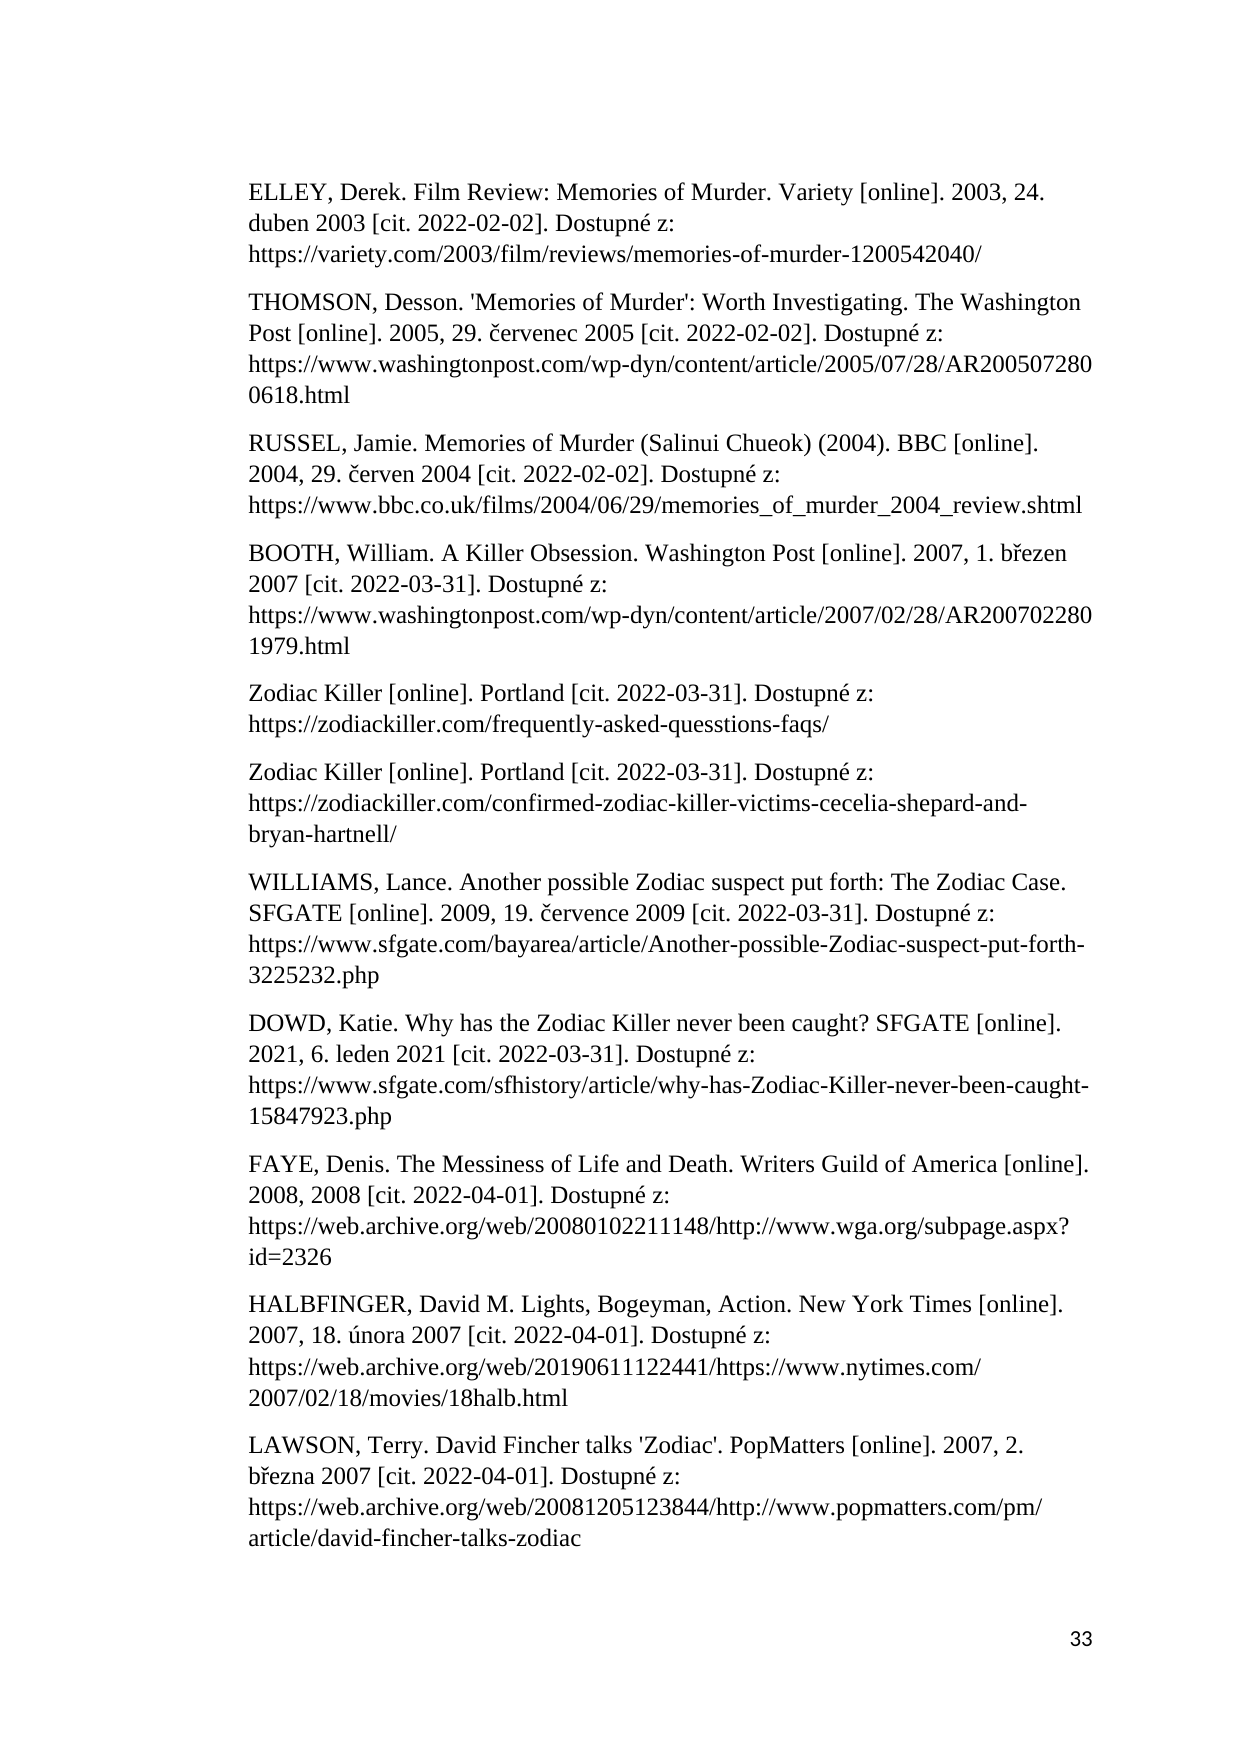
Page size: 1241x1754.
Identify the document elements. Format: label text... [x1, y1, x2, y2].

text Zodiac Killer [online]. Portland [cit. 2022-03-31]. Dostupné z: https://zodiackiller.com/frequently-asked-quesstions-faqs/ [248, 678, 1092, 738]
text BOOTH, William. A Killer Obsession. Washington Post [online]. 2007, 1. březen 2007 [cit. 2022-03-31]. Dostupné z: https://www.washingtonpost.com/wp-dyn/content/article/2007/02/28/AR2007022801979.html [248, 538, 1092, 659]
text ELLEY, Derek. Film Review: Memories of Murder. Variety [online]. 2003, 24. duben 2003 [cit. 2022-02-02]. Dostupné z: https://variety.com/2003/film/reviews/memories-of-murder-1200542040/ [248, 177, 1092, 268]
text HALBFINGER, David M. Lights, Bogeyman, Action. New York Times [online]. 2007, 18. února 2007 [cit. 2022-04-01]. Dostupné z: https://web.archive.org/web/20190611122441/https://www.nytimes.com/2007/02/18/movies/18halb.html [248, 1289, 1092, 1411]
text FAYE, Denis. The Messiness of Life and Death. Writers Guild of America [online]. 2008, 2008 [cit. 2022-04-01]. Dostupné z: https://web.archive.org/web/20080102211148/http://www.wga.org/subpage.aspx?id=2326 [248, 1149, 1092, 1271]
text WILLIAMS, Lance. Another possible Zodiac suspect put forth: The Zodiac Case. SFGATE [online]. 2009, 19. července 2009 [cit. 2022-03-31]. Dostupné z: https://www.sfgate.com/bayarea/article/Another-possible-Zodiac-suspect-put-forth-3225232.php [248, 867, 1092, 989]
text Zodiac Killer [online]. Portland [cit. 2022-03-31]. Dostupné z: https://zodiackiller.com/confirmed-zodiac-killer-victims-cecelia-shepard-and-bryan-hartnell/ [248, 757, 1092, 848]
text DOWD, Katie. Why has the Zodiac Killer never been caught? SFGATE [online]. 2021, 6. leden 2021 [cit. 2022-03-31]. Dostupné z: https://www.sfgate.com/sfhistory/article/why-has-Zodiac-Killer-never-been-caught-15847923.php [248, 1008, 1092, 1130]
text THOMSON, Desson. 'Memories of Murder': Worth Investigating. The Washington Post [online]. 2005, 29. červenec 2005 [cit. 2022-02-02]. Dostupné z: https://www.washingtonpost.com/wp-dyn/content/article/2005/07/28/AR2005072800618.html [248, 287, 1092, 409]
text LAWSON, Terry. David Fincher talks 'Zodiac'. PopMatters [online]. 2007, 2. března 2007 [cit. 2022-04-01]. Dostupné z: https://web.archive.org/web/20081205123844/http://www.popmatters.com/pm/article/david-fincher-talks-zodiac [248, 1430, 1092, 1552]
text RUSSEL, Jamie. Memories of Murder (Salinui Chueok) (2004). BBC [online]. 2004, 29. červen 2004 [cit. 2022-02-02]. Dostupné z: https://www.bbc.co.uk/films/2004/06/29/memories_of_murder_2004_review.shtml [248, 428, 1092, 519]
